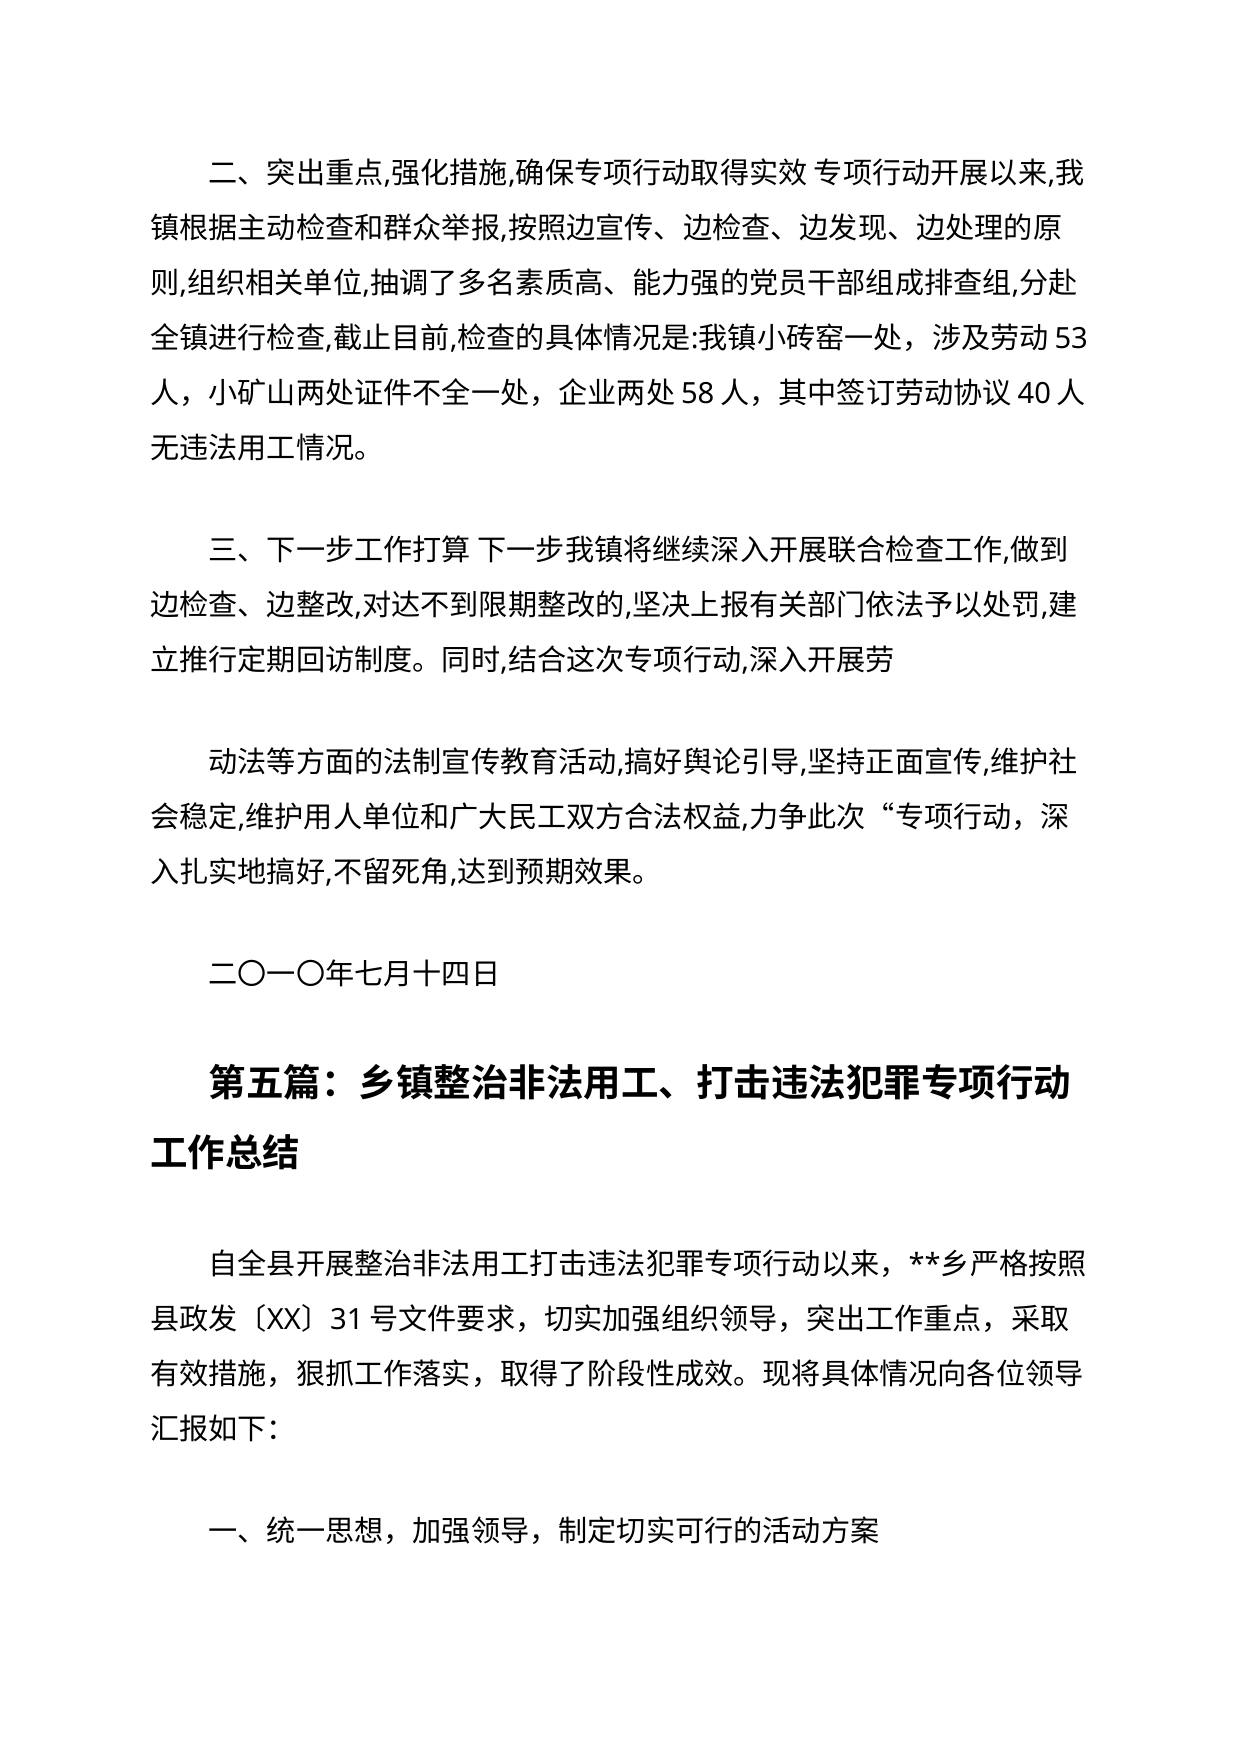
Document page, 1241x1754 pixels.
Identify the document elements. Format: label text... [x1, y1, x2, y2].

text 三、下一步工作打算 下一步我镇将继续深入开展联合检查工作,做到边检查、边整改,对达不到限期整改的,坚决上报有关部门依法予以处罚,建立推行定期回访制度。同时,结合这次专项行动,深入开展劳 [150, 527, 1090, 679]
text 一、统一思想，加强领导，制定切实可行的活动方案 [150, 1507, 1090, 1549]
text 动法等方面的法制宣传教育活动,搞好舆论引导,坚持正面宣传,维护社会稳定,维护用人单位和广大民工双方合法权益,力争此次“专项行动，深入扎实地搞好,不留死角,达到预期效果。 [150, 739, 1090, 891]
text 二、突出重点,强化措施,确保专项行动取得实效 专项行动开展以来,我镇根据主动检查和群众举报,按照边宣传、边检查、边发现、边处理的原则,组织相关单位,抽调了多名素质高、能力强的党员干部组成排查组,分赴全镇进行检查,截止目前,检查的具体情况是:我镇小砖窑一处，涉及劳动53人，小矿山两处证件不全一处，企业两处58人，其中签订劳动协议40人无违法用工情况。 [150, 150, 1090, 467]
text 二〇一〇年七月十四日 [150, 951, 1090, 993]
text 第五篇：乡镇整治非法用工、打击违法犯罪专项行动工作总结 [150, 1052, 1090, 1177]
text 自全县开展整治非法用工打击违法犯罪专项行动以来，**乡严格按照县政发〔XX〕31号文件要求，切实加强组织领导，突出工作重点，采取有效措施，狠抓工作落实，取得了阶段性成效。现将具体情况向各位领导汇报如下： [150, 1240, 1090, 1448]
